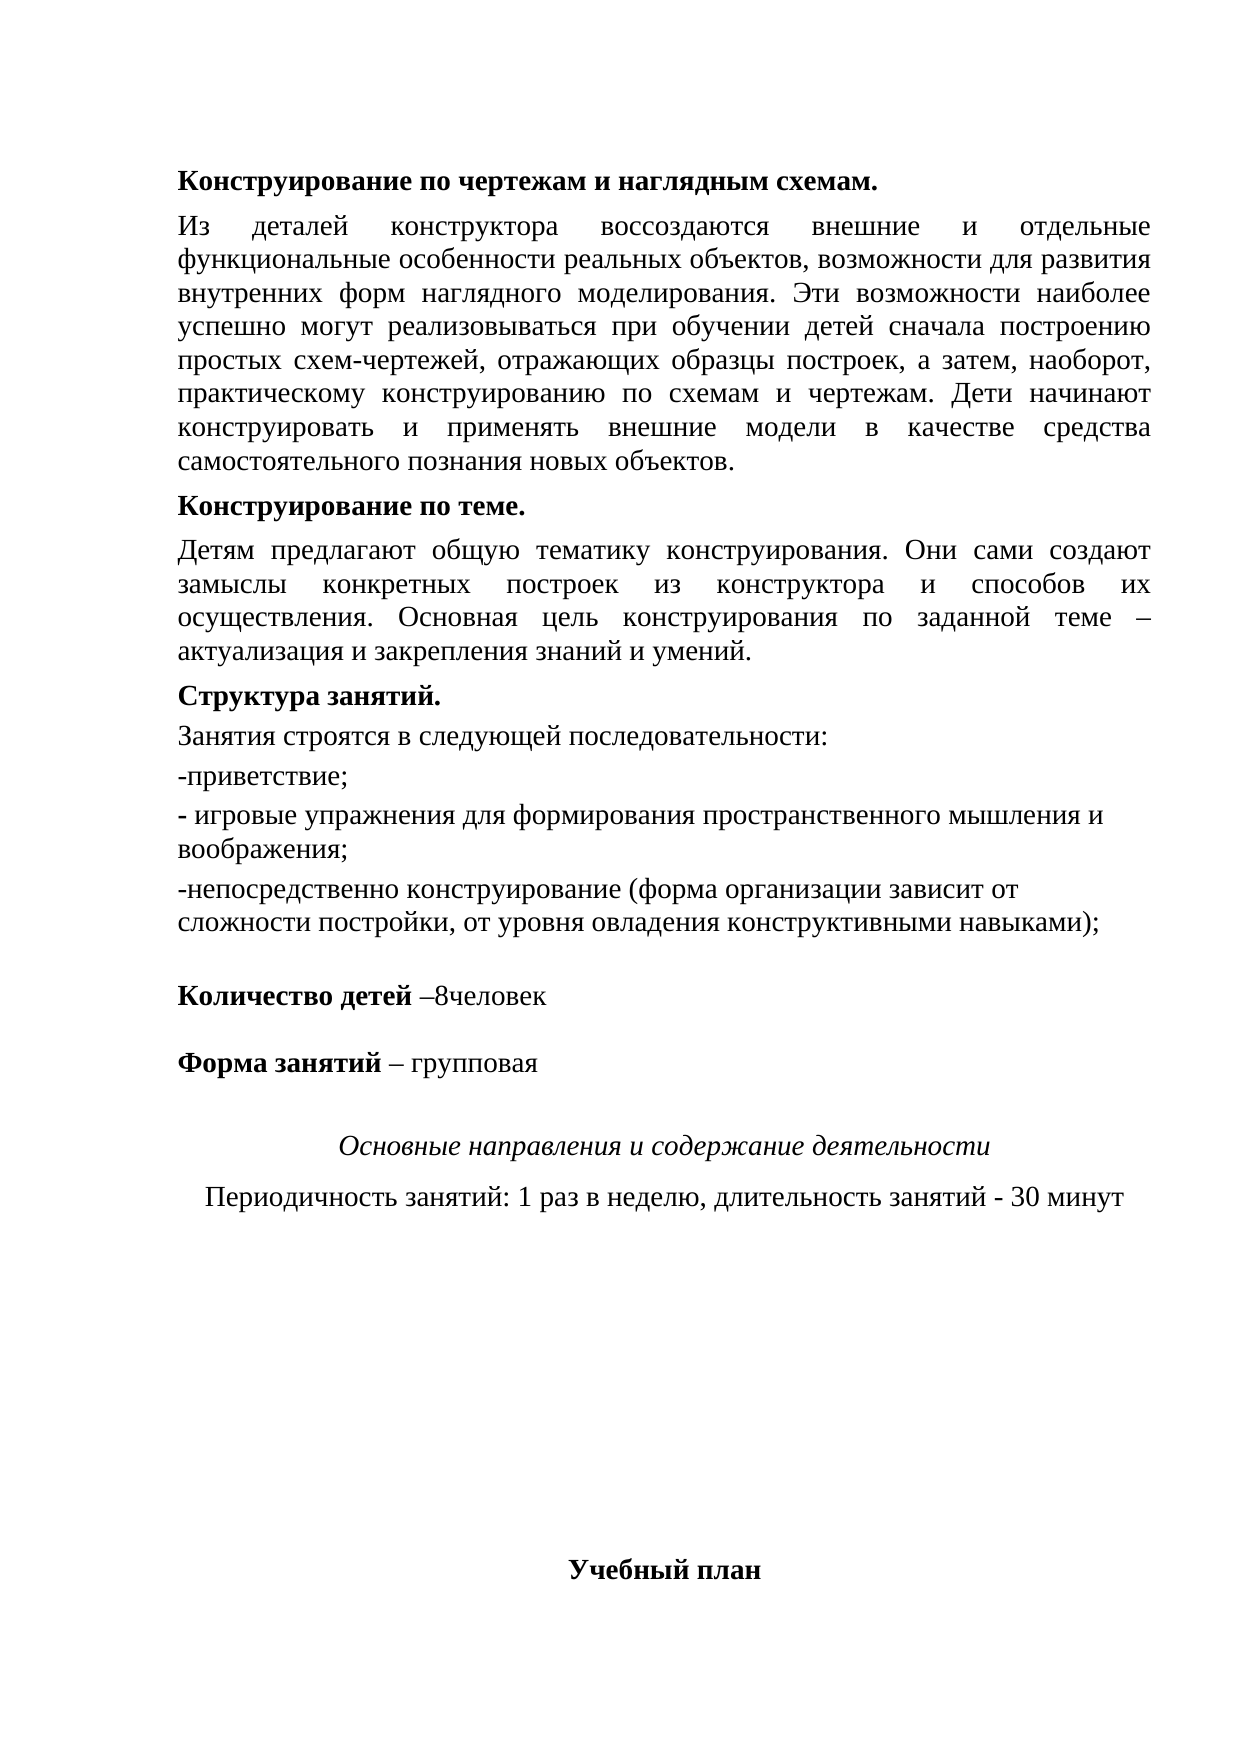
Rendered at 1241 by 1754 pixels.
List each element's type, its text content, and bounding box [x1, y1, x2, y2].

text - игровые упражнения для формирования пространственного мышления и воображения; [177, 797, 1152, 864]
text Структура занятий. [177, 678, 1152, 712]
text Форма занятий – групповая [177, 1045, 1152, 1078]
text -непосредственно конструирование (форма организации зависит от сложности постройки, от уровня овладения конструктивными навыками); [177, 871, 1152, 938]
text Из деталей конструктора воссоздаются внешние и отдельные функциональные особенности реальных объектов, возможности для развития внутренних форм наглядного моделирования. Эти возможности наиболее успешно могут реализовываться при обучении детей сначала построению простых схем-чертежей, отражающих образцы построек, а затем, наоборот, практическому конструированию по схемам и чертежам. Дети начинают конструировать и применять внешние модели в качестве средства самостоятельного познания новых объектов. [177, 208, 1152, 476]
text Конструирование по чертежам и наглядным схемам. [177, 163, 1152, 197]
text Периодичность занятий: 1 раз в неделю, длительность занятий - 30 минут [177, 1179, 1152, 1212]
text Количество детей –8человек [177, 978, 1152, 1011]
text Учебный план [177, 1552, 1152, 1585]
text Конструирование по теме. [177, 488, 1152, 521]
text Детям предлагают общую тематику конструирования. Они сами создают замыслы конкретных построек из конструктора и способов их осуществления. Основная цель конструирования по заданной теме – актуализация и закрепления знаний и умений. [177, 532, 1152, 667]
text -приветствие; [177, 758, 1152, 791]
text Основные направления и содержание деятельности [177, 1128, 1152, 1162]
text Занятия строятся в следующей последовательности: [177, 718, 1152, 751]
